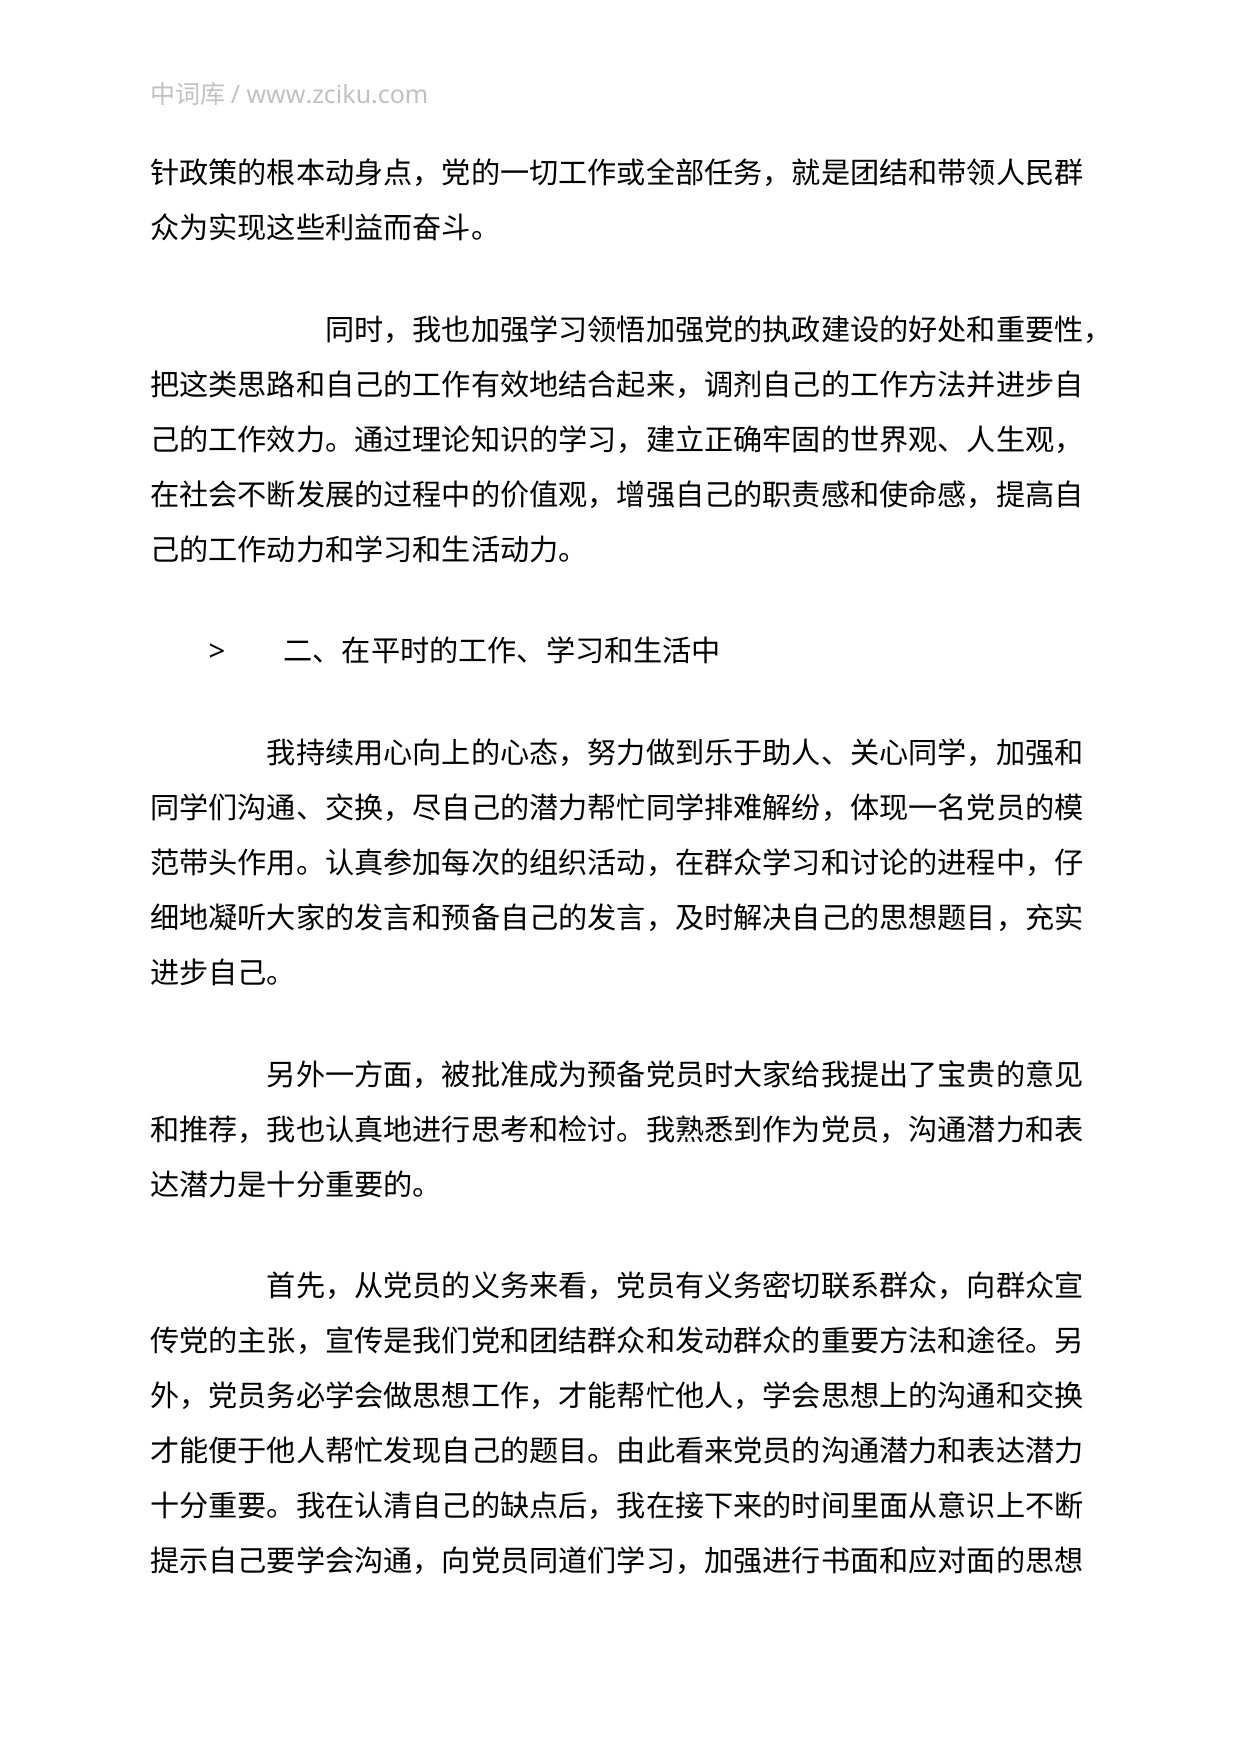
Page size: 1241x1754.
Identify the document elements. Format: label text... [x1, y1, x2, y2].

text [150, 150, 1090, 247]
text > 二、在平时的工作、学习和生活中 [150, 628, 1090, 670]
text 另外一方面，被批准成为预备党员时大家给我提出了宝贵的意见和推荐，我也认真地进行思考和检讨。我熟悉到作为党员，沟通潜力和表达潜力是十分重要的。 [150, 1051, 1090, 1203]
text 同时，我也加强学习领悟加强党的执政建设的好处和重要性，把这类思路和自己的工作有效地结合起来，调剂自己的工作方法并进步自己的工作效力。通过理论知识的学习，建立正确牢固的世界观、人生观，在社会不断发展的过程中的价值观，增强自己的职责感和使命感，提高自己的工作动力和学习和生活动力。 [150, 307, 1090, 568]
text 我持续用心向上的心态，努力做到乐于助人、关心同学，加强和同学们沟通、交换，尽自己的潜力帮忙同学排难解纷，体现一名党员的模范带头作用。认真参加每次的组织活动，在群众学习和讨论的进程中，仔细地凝听大家的发言和预备自己的发言，及时解决自己的思想题目，充实进步自己。 [150, 730, 1090, 992]
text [150, 1263, 1090, 1580]
